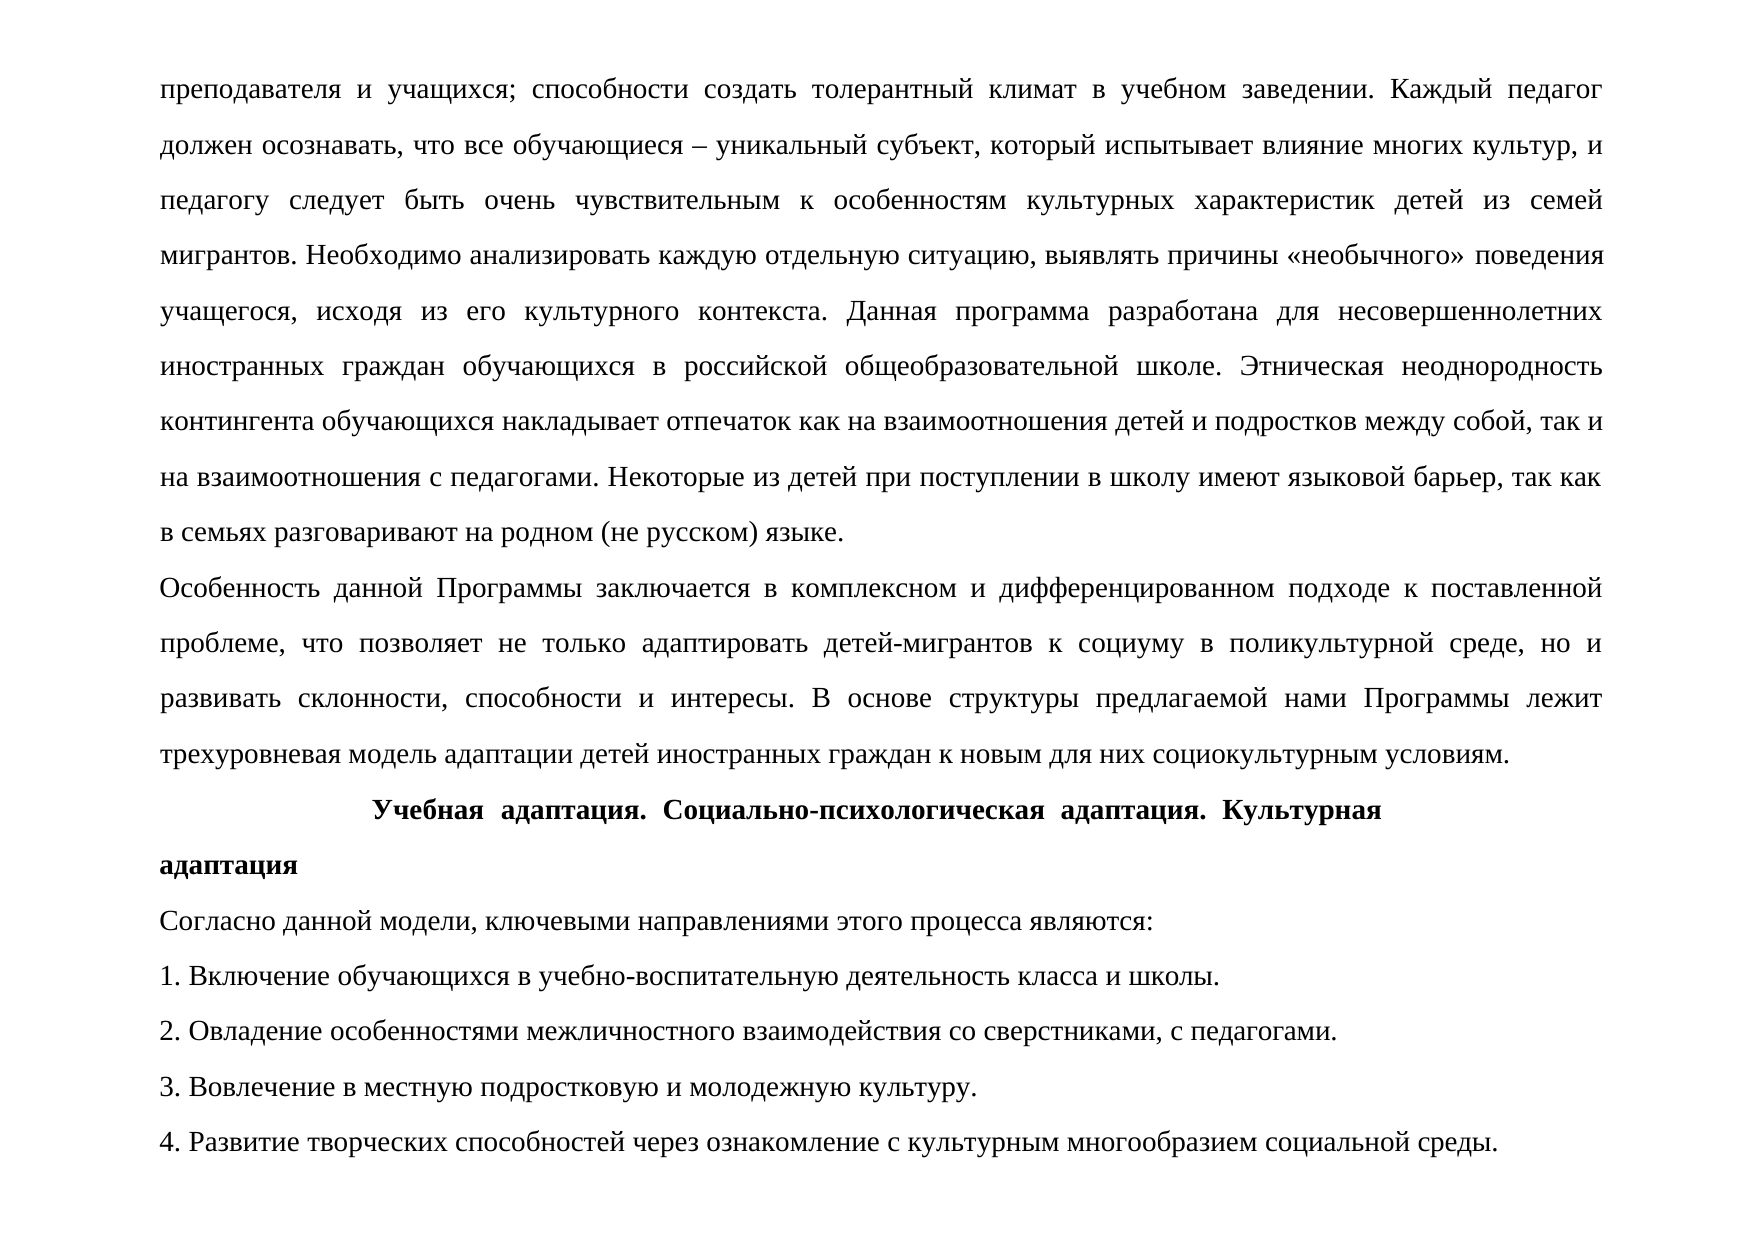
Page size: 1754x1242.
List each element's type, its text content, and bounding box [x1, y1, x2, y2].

list Включение обучающихся в учебно-воспитательную деятельность класса и школы. [159, 958, 1754, 991]
list Овладение особенностями межличностного взаимодействия со сверстниками, с педагогами. [159, 1013, 1754, 1047]
text преподавателя и учащихся; способности создать толерантный климат в учебном заведении. Каждый педагог должен осознавать, что все обучающиеся – уникальный субъект, который испытывает влияние многих культур, и педагогу следует быть очень чувствительным к особенностям культурных характеристик детей из семей мигрантов. Необходимо анализировать каждую отдельную ситуацию, выявлять причины «необычного» поведения учащегося, исходя из его культурного контекста. Данная программа разработана для несовершеннолетних иностранных граждан обучающихся в российской общеобразовательной школе. Этническая неоднородность контингента обучающихся накладывает отпечаток как на взаимоотношения детей и подростков между собой, так и на взаимоотношения с педагогами. Некоторые из детей при поступлении в школу имеют языковой барьер, так как в семьях разговаривают на родном (не русском) языке. [160, 72, 1604, 548]
list Вовлечение в местную подростковую и молодежную культуру. [159, 1069, 1754, 1102]
list Развитие творческих способностей через ознакомление с культурным многообразием социальной среды. [159, 1124, 1754, 1158]
text Особенность данной Программы заключается в комплексном и дифференцированном подходе к поставленной проблеме, что позволяет не только адаптировать детей-мигрантов к социуму в поликультурной среде, но и развивать склонности, способности и интересы. В основе структуры предлагаемой нами Программы лежит трехуровневая модель адаптации детей иностранных граждан к новым для них социокультурным условиям. [159, 570, 1604, 769]
text Согласно данной модели, ключевыми направлениями этого процесса являются: [159, 903, 1382, 936]
text Учебная адаптация. Социально-психологическая адаптация. Культурная адаптация [159, 792, 1382, 880]
